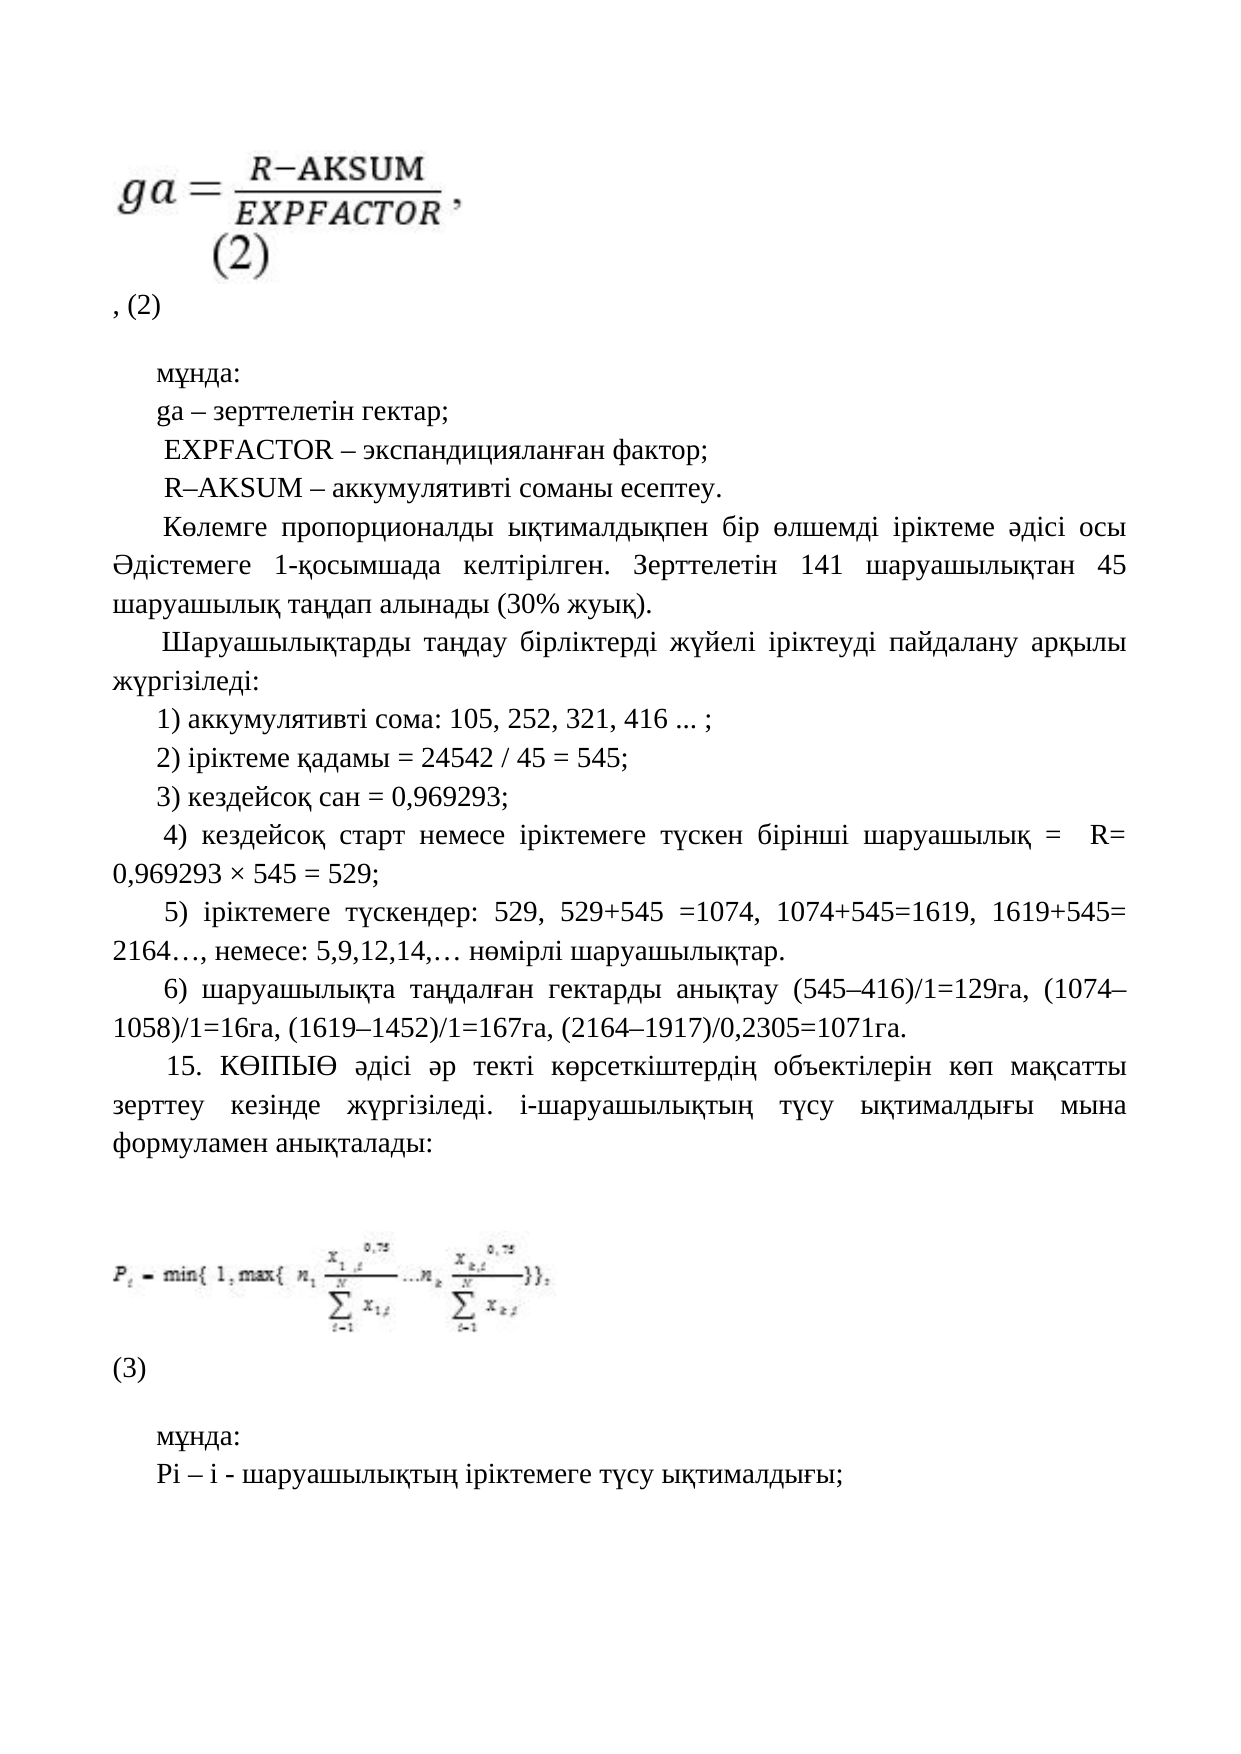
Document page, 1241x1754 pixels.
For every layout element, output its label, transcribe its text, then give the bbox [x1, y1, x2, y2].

text , (2) [112, 287, 1128, 351]
text (3) [112, 1350, 1128, 1414]
text 2) іріктеме қадамы = 24542 / 45 = 545; [112, 740, 1128, 774]
picture [112, 150, 467, 284]
text мұнда: [112, 1418, 1128, 1451]
text Көлемге пропорционалды ықтималдықпен бір өлшемді іріктеме әдісі осы Әдістемеге 1-қосымшада келтірілген. Зерттелетін 141 шаруашылықтан 45 шаруашылық таңдап алынады (30% жуық). [112, 509, 1128, 619]
text Шаруашылықтарды таңдау бірліктерді жүйелі іріктеуді пайдалану арқылы жүргізіледі: [112, 624, 1128, 697]
text R–AKSUM – аккумулятивті соманы есептеу. [112, 470, 1128, 504]
text 3) кездейсоқ сан = 0,969293; [112, 779, 1128, 812]
picture [112, 1231, 557, 1347]
text 15. КӨІПЫӨ әдісі әр текті көрсеткіштердің объектілерін көп мақсатты зерттеу кезінде жүргізіледі. і-шаруашылықтың түсу ықтималдығы мына формуламен анықталады: [112, 1048, 1128, 1159]
text ga – зерттелетін гектар; [112, 393, 1128, 427]
text EXPFACTOR – экспандицияланған фактор; [112, 432, 1128, 465]
text мұнда: [112, 355, 1128, 388]
text Pi – і - шаруашылықтың іріктемеге түсу ықтималдығы; [112, 1456, 1128, 1490]
text 4) кездейсоқ старт немесе іріктемеге түскен бірінші шаруашылық = R= 0,969293 × 545 = 529; [112, 817, 1128, 889]
text 6) шаруашылықта таңдалған гектарды анықтау (545–416)/1=129га, (1074–1058)/1=16га, (1619–1452)/1=167га, (2164–1917)/0,2305=1071га. [112, 971, 1128, 1043]
text 5) іріктемеге түскендер: 529, 529+545 =1074, 1074+545=1619, 1619+545= 2164…, немесе: 5,9,12,14,… нөмірлі шаруашылықтар. [112, 894, 1128, 966]
text 1) аккумулятивті сома: 105, 252, 321, 416 ... ; [112, 702, 1128, 735]
